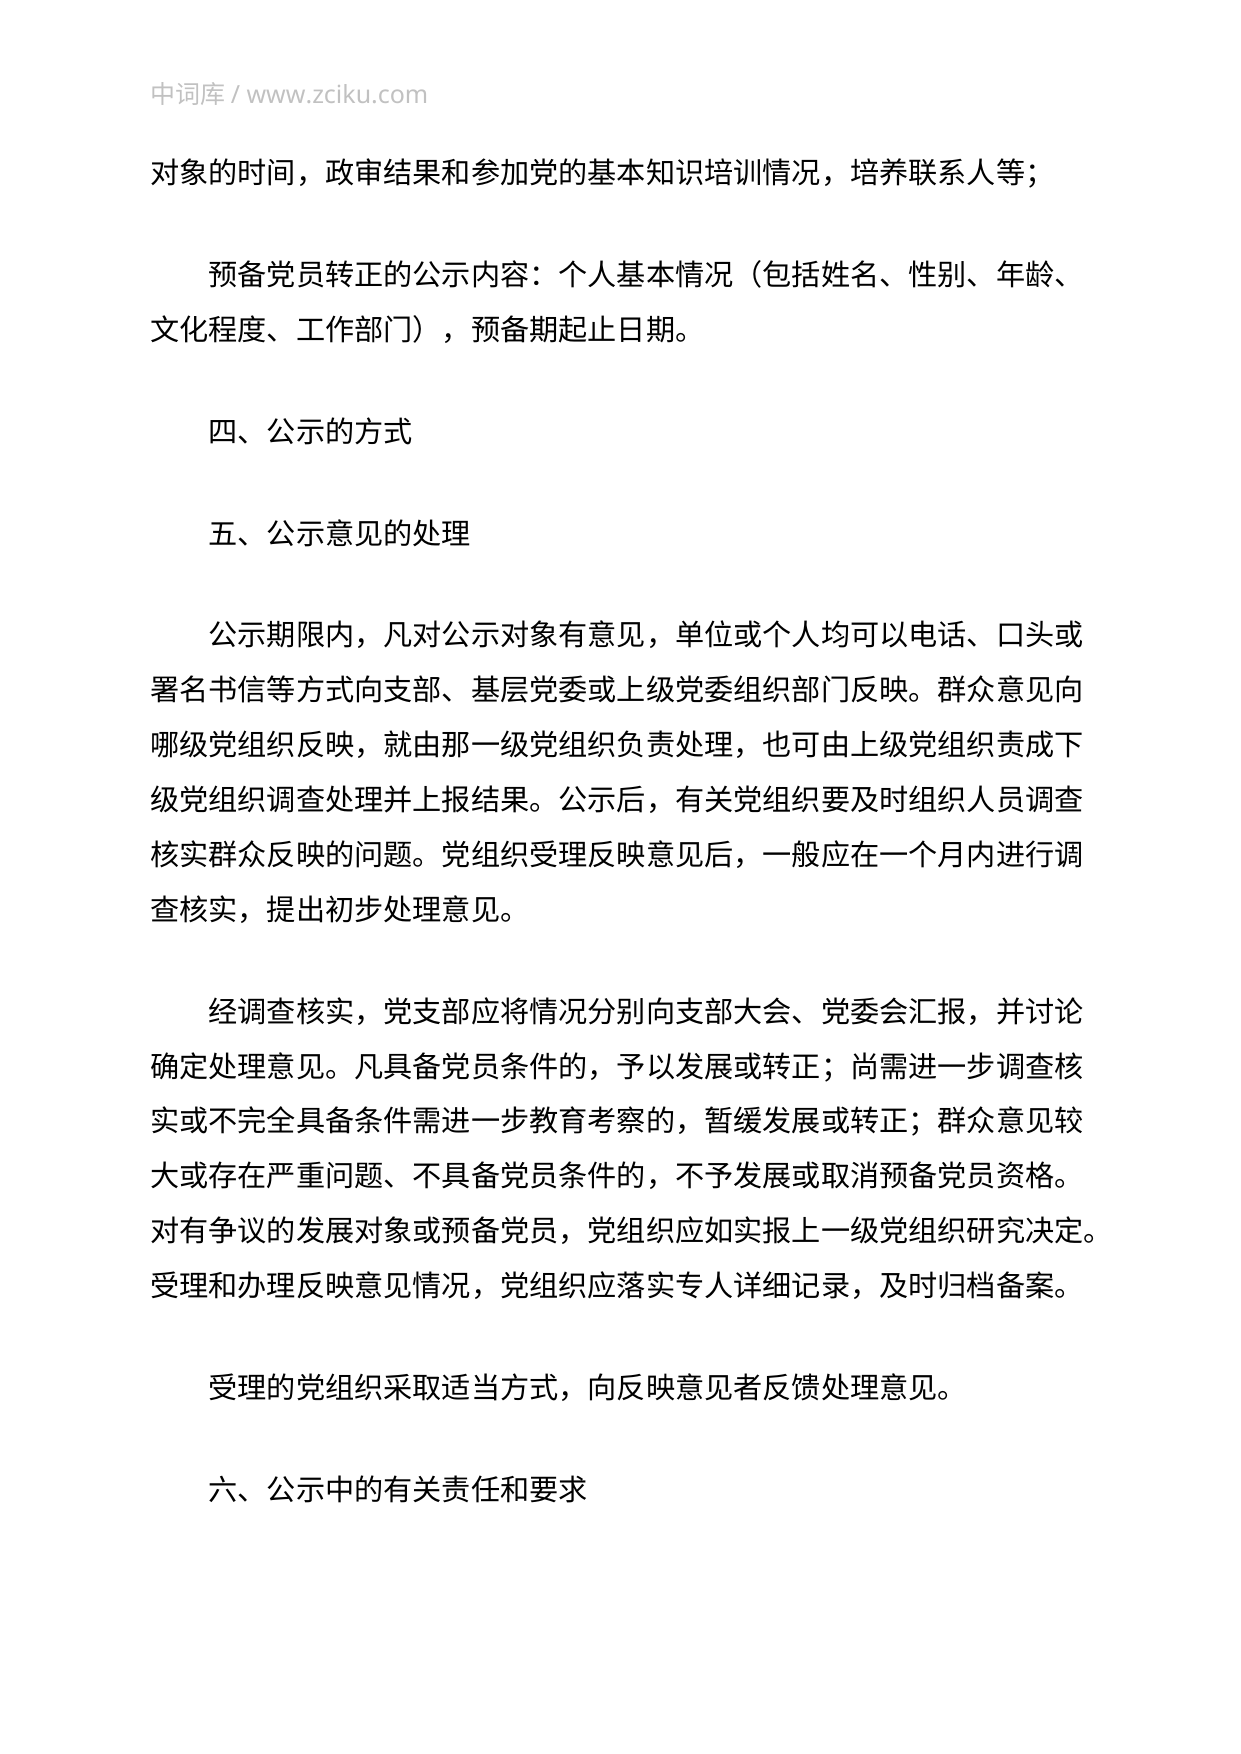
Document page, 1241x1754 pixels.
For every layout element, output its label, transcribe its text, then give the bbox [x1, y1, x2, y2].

text 公示期限内，凡对公示对象有意见，单位或个人均可以电话、口头或署名书信等方式向支部、基层党委或上级党委组织部门反映。群众意见向哪级党组织反映，就由那一级党组织负责处理，也可由上级党组织责成下级党组织调查处理并上报结果。公示后，有关党组织要及时组织人员调查核实群众反映的问题。党组织受理反映意见后，一般应在一个月内进行调查核实，提出初步处理意见。 [150, 612, 1090, 929]
text 受理的党组织采取适当方式，向反映意见者反馈处理意见。 [150, 1364, 1090, 1407]
text 六、公示中的有关责任和要求 [150, 1466, 1090, 1508]
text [150, 150, 1090, 192]
text 预备党员转正的公示内容：个人基本情况（包括姓名、性别、年龄、文化程度、工作部门），预备期起止日期。 [150, 252, 1090, 349]
text 五、公示意见的处理 [150, 510, 1090, 552]
text 经调查核实，党支部应将情况分别向支部大会、党委会汇报，并讨论确定处理意见。凡具备党员条件的，予以发展或转正；尚需进一步调查核实或不完全具备条件需进一步教育考察的，暂缓发展或转正；群众意见较大或存在严重问题、不具备党员条件的，不予发展或取消预备党员资格。对有争议的发展对象或预备党员，党组织应如实报上一级党组织研究决定。受理和办理反映意见情况，党组织应落实专人详细记录，及时归档备案。 [150, 988, 1090, 1305]
text 四、公示的方式 [150, 408, 1090, 451]
